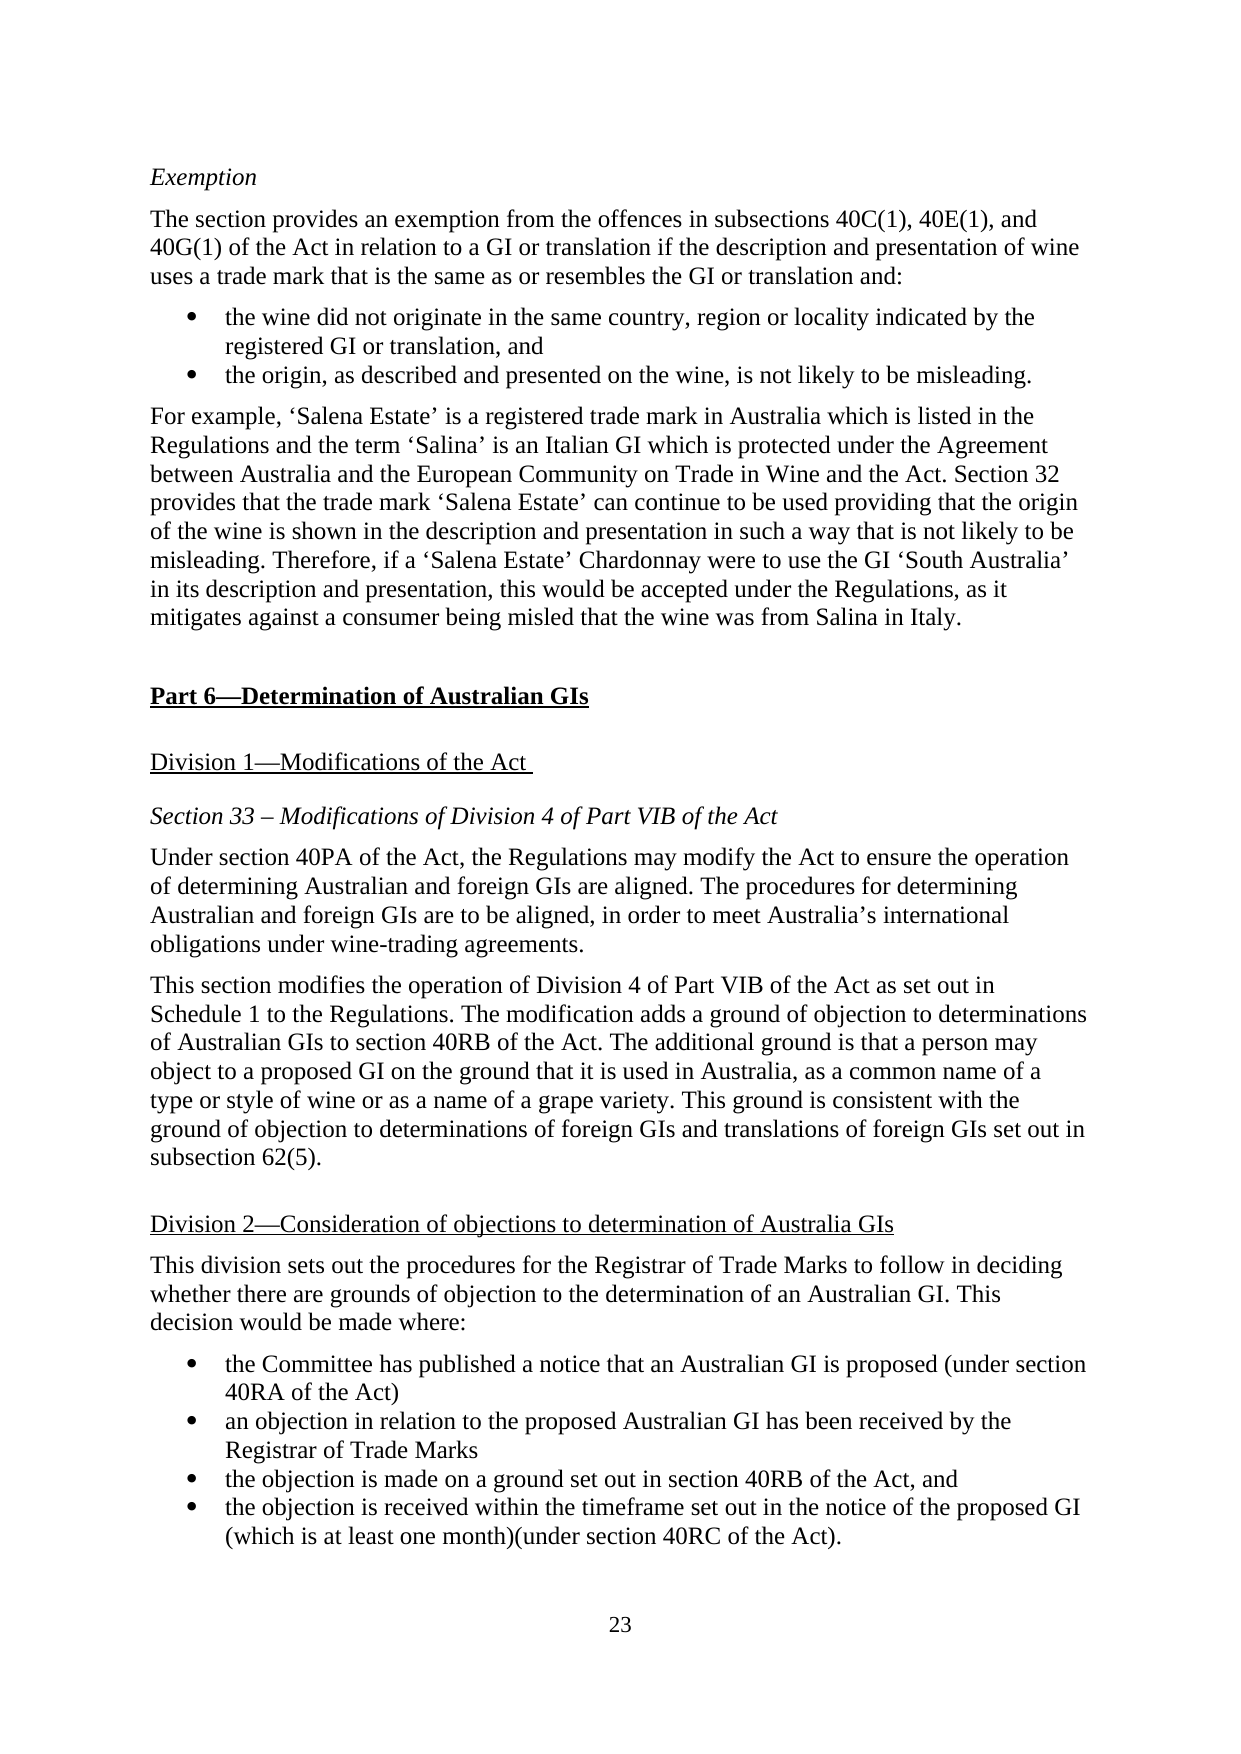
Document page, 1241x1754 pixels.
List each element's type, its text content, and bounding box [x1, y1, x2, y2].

list the objection is made on a ground set out in section 40RB of the Act, and [187, 1464, 1090, 1492]
subtitle Division 1—Modifications of the Act [150, 747, 1090, 776]
text Exemption [150, 162, 1090, 191]
text For example, ‘Salena Estate’ is a registered trade mark in Australia which is listed in the Regulations and the term ‘Salina’ is an Italian GI which is protected under the Agreement between Australia and the European Community on Trade in Wine and the Act. Section 32 provides that the trade mark ‘Salena Estate’ can continue to be used providing that the origin of the wine is shown in the description and presentation in such a way that is not likely to be misleading. Therefore, if a ‘Salena Estate’ Chardonnay were to use the GI ‘South Australia’ in its description and presentation, this would be accepted under the Regulations, as it mitigates against a consumer being misled that the wine was from Salina in Italy. [150, 401, 1090, 631]
list the Committee has published a notice that an Australian GI is proposed (under section 40RA of the Act) [187, 1349, 1090, 1406]
list the origin, as described and presented on the wine, is not likely to be misleading. [187, 360, 1090, 389]
subtitle Division 2—Consideration of objections to determination of Australia GIs [150, 1209, 1090, 1237]
text Under section 40PA of the Act, the Regulations may modify the Act to ensure the operation of determining Australian and foreign GIs are aligned. The procedures for determining Australian and foreign GIs are to be aligned, in order to meet Australia’s international obligations under wine-trading agreements. [150, 842, 1090, 957]
list the objection is received within the timeframe set out in the notice of the proposed GI (which is at least one month)(under section 40RC of the Act). [187, 1492, 1090, 1550]
text This section modifies the operation of Division 4 of Part VIB of the Act as set out in Schedule 1 to the Regulations. The modification adds a ground of objection to determinations of Australian GIs to section 40RB of the Act. The additional ground is that a person may object to a proposed GI on the ground that it is used in Australia, as a common name of a type or style of wine or as a name of a grape variety. This ground is consistent with the ground of objection to determinations of foreign GIs and translations of foreign GIs set out in subsection 62(5). [150, 970, 1090, 1171]
text Part 6—Determination of Australian GIs [150, 681, 1090, 710]
text Section 33 – Modifications of Division 4 of Part VIB of the Act [150, 801, 1090, 830]
list an objection in relation to the proposed Australian GI has been received by the Registrar of Trade Marks [187, 1406, 1090, 1464]
text The section provides an exemption from the offences in subsections 40C(1), 40E(1), and 40G(1) of the Act in relation to a GI or translation if the description and presentation of wine uses a trade mark that is the same as or resembles the GI or translation and: [150, 204, 1090, 290]
text This division sets out the procedures for the Registrar of Trade Marks to follow in deciding whether there are grounds of objection to the determination of an Australian GI. This decision would be made where: [150, 1250, 1090, 1336]
list the wine did not originate in the same country, region or locality indicated by the registered GI or translation, and [187, 302, 1090, 360]
